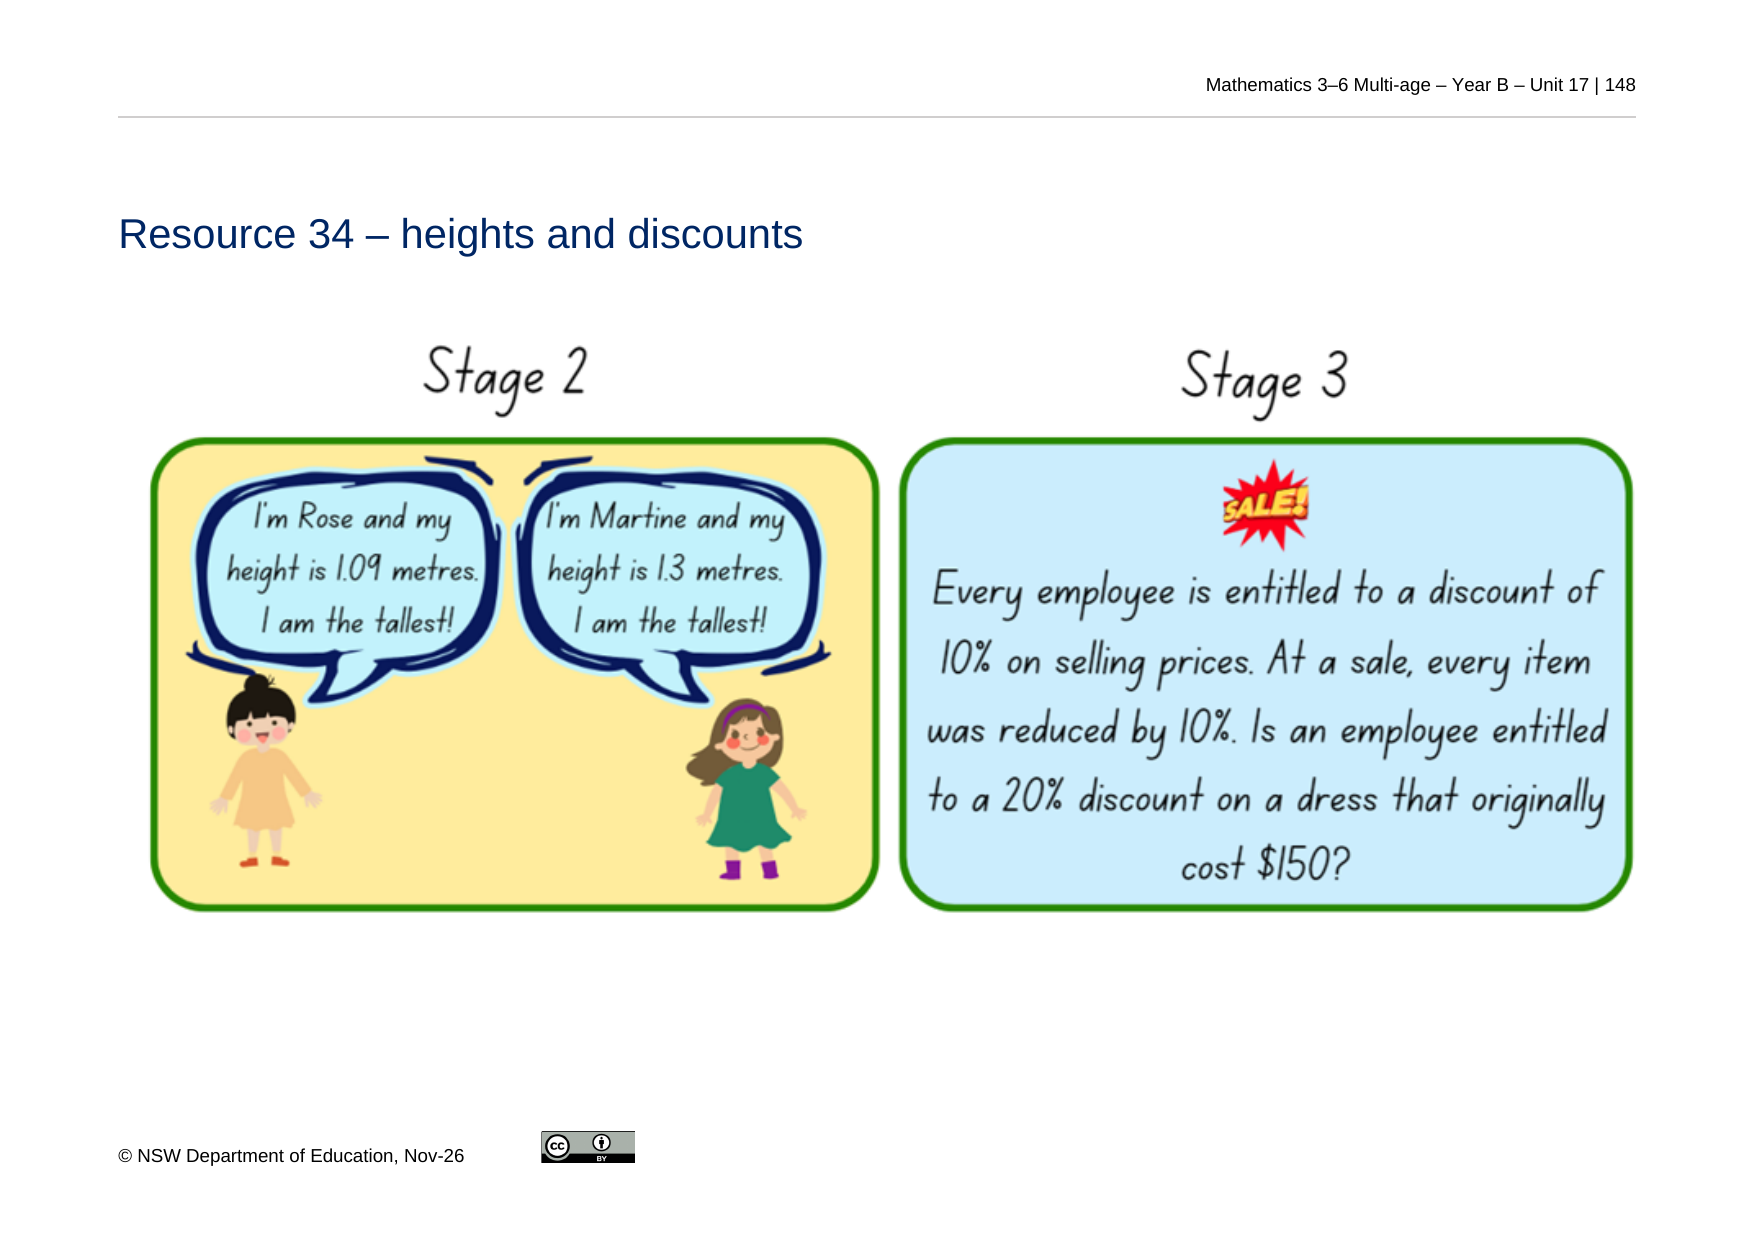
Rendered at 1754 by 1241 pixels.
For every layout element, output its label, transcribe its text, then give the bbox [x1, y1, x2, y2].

picture [118, 318, 1656, 949]
subtitle Resource 34 – heights and discounts [118, 209, 1636, 257]
picture [541, 1131, 635, 1163]
